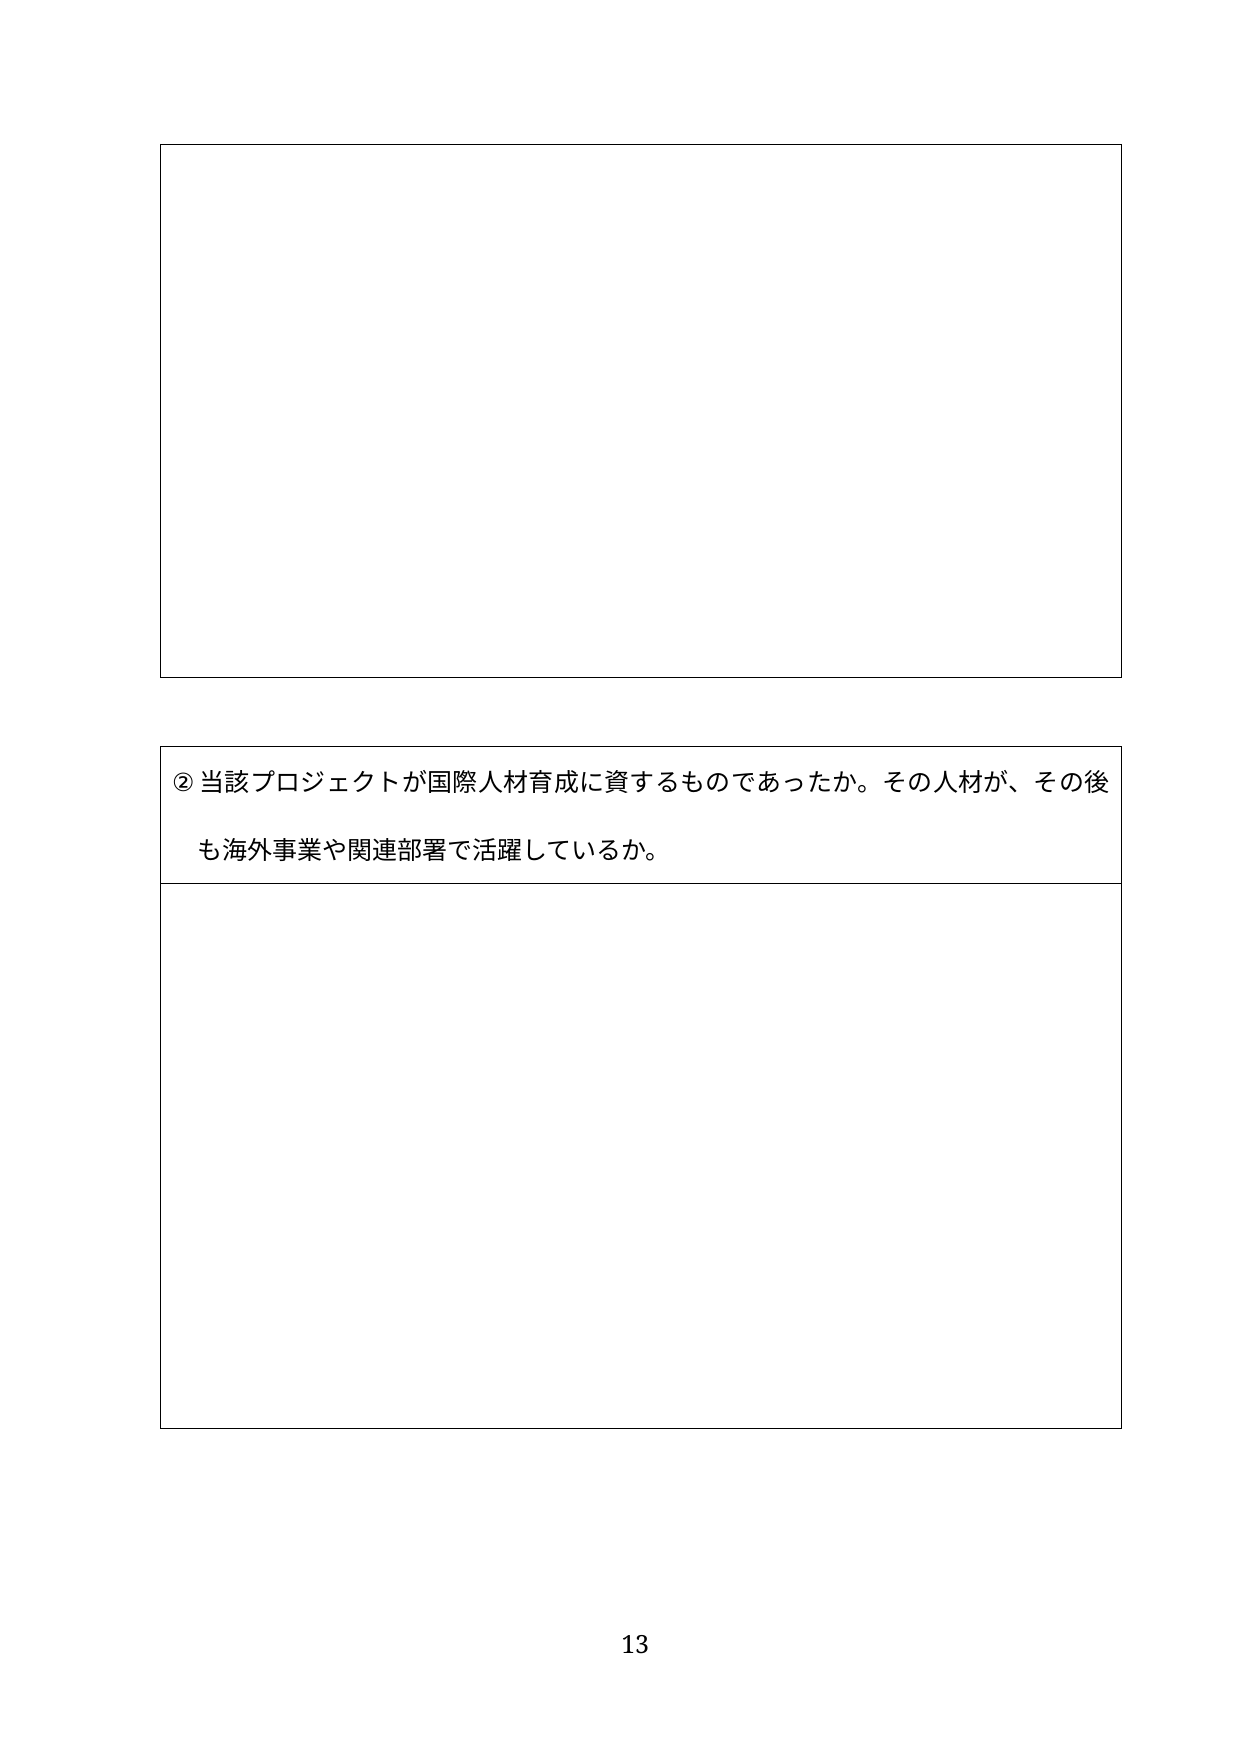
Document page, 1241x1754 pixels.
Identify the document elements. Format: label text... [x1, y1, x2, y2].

table_header ②当該プロジェクトが国際人材育成に資するものであったか。その人材が、その後も海外事業や関連部署で活躍しているか。 [161, 747, 1121, 883]
table_cell [161, 145, 1121, 677]
table_cell [161, 884, 1121, 1428]
